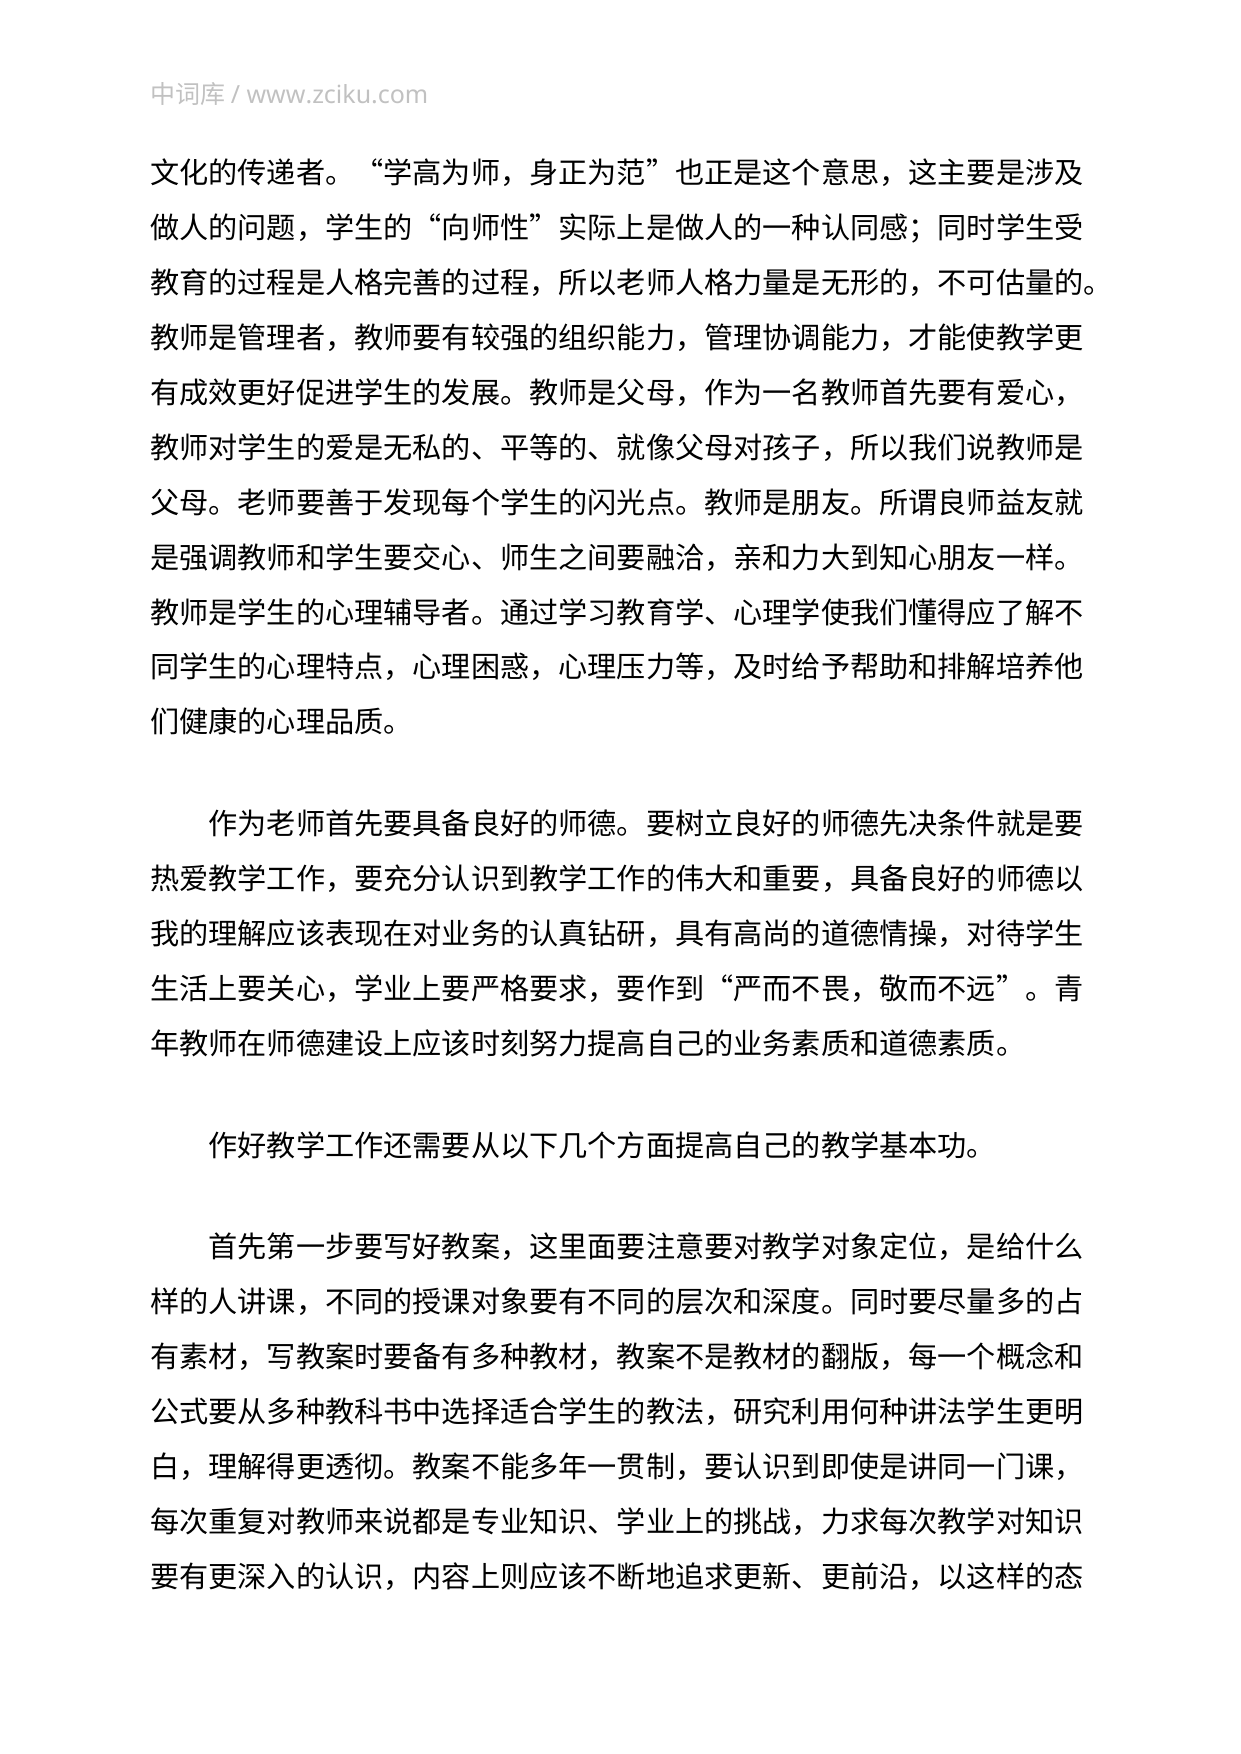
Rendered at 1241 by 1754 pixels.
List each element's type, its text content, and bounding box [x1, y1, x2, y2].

text 作为老师首先要具备良好的师德。要树立良好的师德先决条件就是要热爱教学工作，要充分认识到教学工作的伟大和重要，具备良好的师德以我的理解应该表现在对业务的认真钻研，具有高尚的道德情操，对待学生生活上要关心，学业上要严格要求，要作到“严而不畏，敬而不远”。青年教师在师德建设上应该时刻努力提高自己的业务素质和道德素质。 [150, 801, 1090, 1063]
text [150, 1224, 1090, 1596]
text 作好教学工作还需要从以下几个方面提高自己的教学基本功。 [150, 1122, 1090, 1164]
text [150, 150, 1090, 741]
